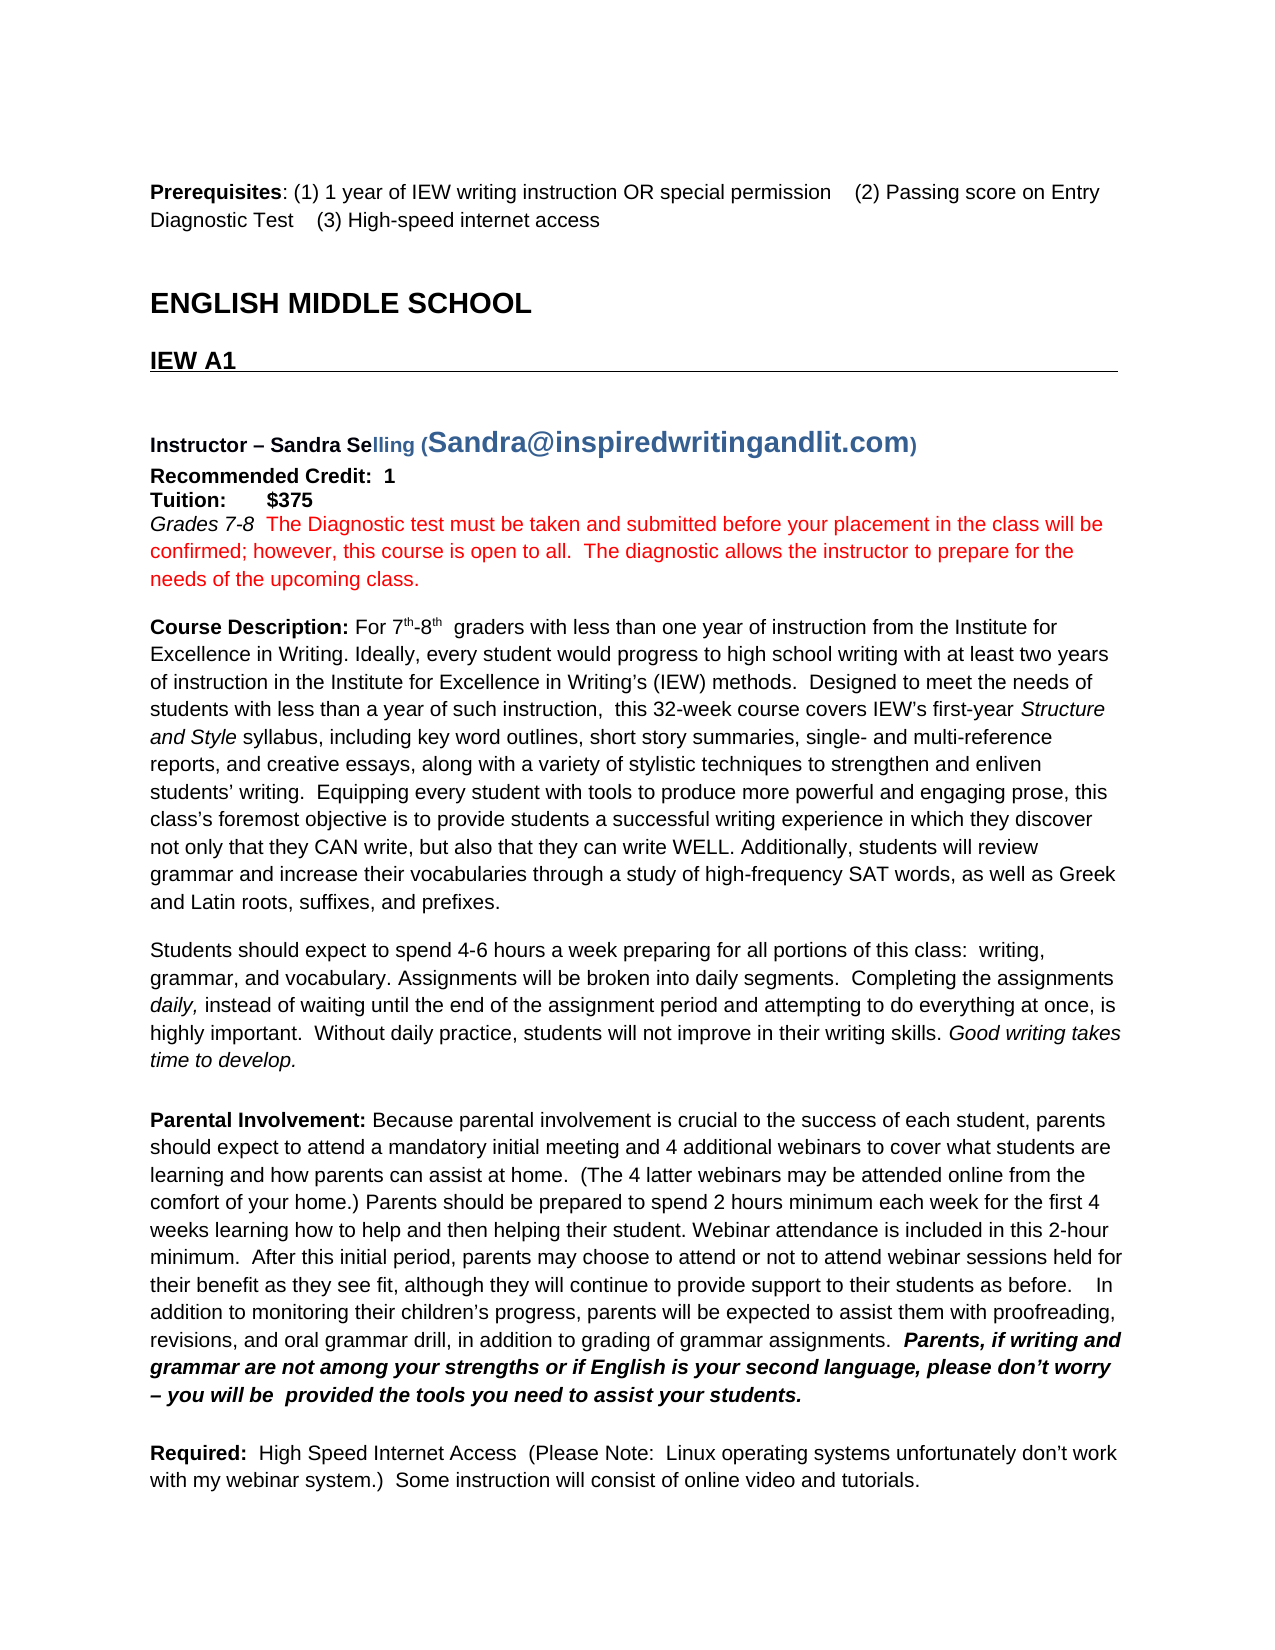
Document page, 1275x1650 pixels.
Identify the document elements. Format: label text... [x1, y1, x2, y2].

text Parental Involvement: Because parental involvement is crucial to the success of each student, parents should expect to attend a mandatory initial meeting and 4 additional webinars to cover what students are learning and how parents can assist at home. (The 4 latter webinars may be attended online from the comfort of your home.) Parents should be prepared to spend 2 hours minimum each week for the first 4 weeks learning how to help and then helping their student. Webinar attendance is included in this 2-hour minimum. After this initial period, parents may choose to attend or not to attend webinar sessions held for their benefit as they see fit, although they will continue to provide support to their students as before. In addition to monitoring their children’s progress, parents will be expected to assist them with proofreading, revisions, and oral grammar drill, in addition to grading of grammar assignments. Parents, if writing and grammar are not among your strengths or if English is your second language, please don’t worry – you will be provided the tools you need to assist your students. [150, 1108, 1125, 1407]
subtitle Instructor – Sandra Selling (Sandra@inspiredwritingandlit.com) [150, 425, 1125, 458]
text Tuition: $375 [150, 487, 1125, 511]
text Required: High Speed Internet Access (Please Note: Linux operating systems unfortunately don’t work with my webinar system.) Some instruction will consist of online video and tutorials. [150, 1440, 1125, 1492]
text Prerequisites: (1) 1 year of IEW writing instruction OR special permission (2) Passing score on Entry Diagnostic Test (3) High-speed internet access [150, 180, 1125, 232]
text Grades 7-8 The Diagnostic test must be taken and submitted before your placement in the class will be confirmed; however, this course is open to all. The diagnostic allows the instructor to prepare for the needs of the upcoming class. [150, 511, 1125, 590]
text Course Description: For 7th-8th graders with less than one year of instruction from the Institute for Excellence in Writing. Ideally, every student would progress to high school writing with at least two years of instruction in the Institute for Excellence in Writing’s (IEW) methods. Designed to meet the needs of students with less than a year of such instruction, this 32-week course covers IEW’s first-year Structure and Style syllabus, including key word outlines, short story summaries, single- and multi-reference reports, and creative essays, along with a variety of stylistic techniques to strengthen and enliven students’ writing. Equipping every student with tools to produce more powerful and engaging prose, this class’s foremost objective is to provide students a successful writing experience in which they discover not only that they CAN write, but also that they can write WELL. Additionally, students will review grammar and increase their vocabularies through a study of high-frequency SAT words, as well as Greek and Latin roots, suffixes, and prefixes. [150, 615, 1125, 914]
text IEW A1 [150, 346, 1125, 375]
text Recommended Credit: 1 [150, 463, 1125, 487]
text ENGLISH MIDDLE SCHOOL [150, 286, 1125, 320]
text Students should expect to spend 4-6 hours a week preparing for all portions of this class: writing, grammar, and vocabulary. Assignments will be broken into daily segments. Completing the assignments daily, instead of waiting until the end of the assignment period and attempting to do everything at once, is highly important. Without daily practice, students will not improve in their writing skills. Good writing takes time to develop. [150, 938, 1125, 1072]
